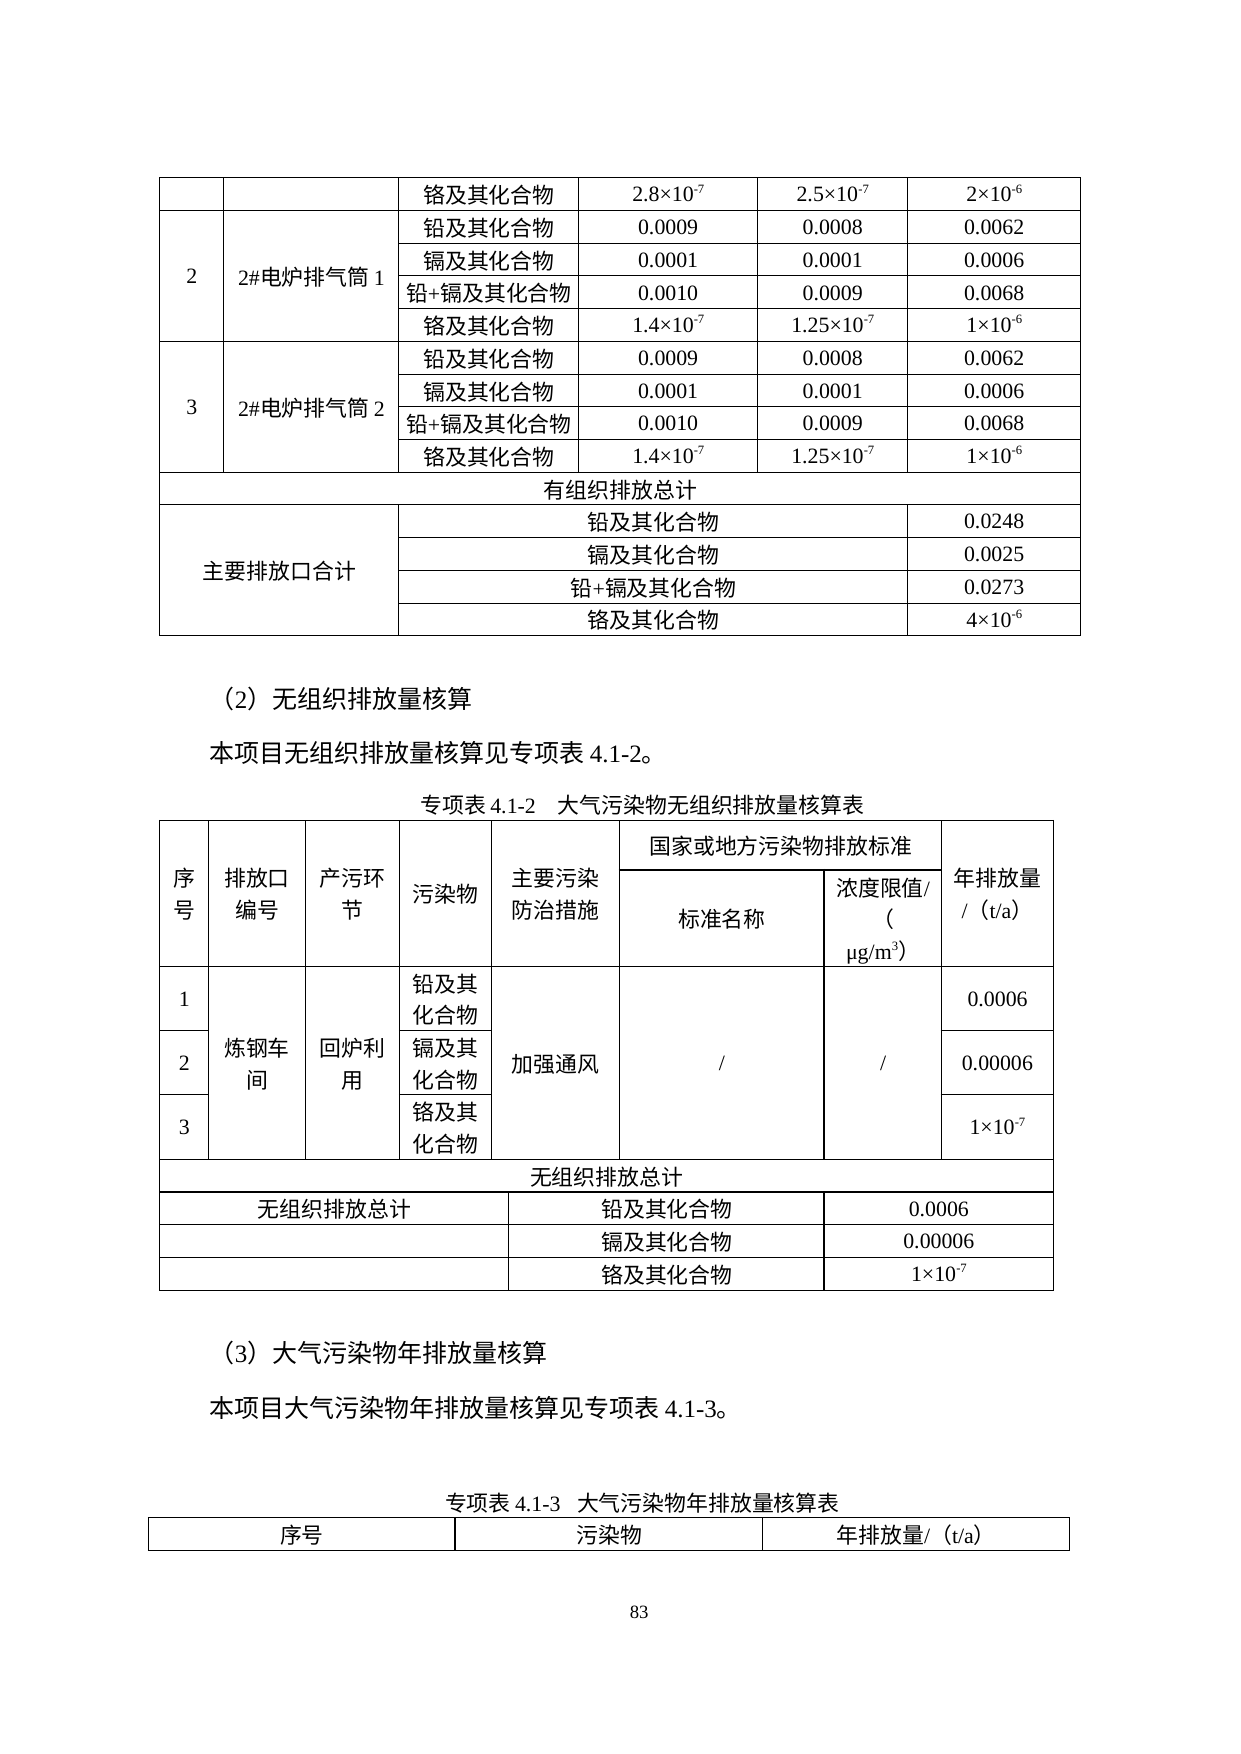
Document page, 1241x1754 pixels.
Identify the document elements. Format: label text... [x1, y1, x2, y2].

table_cell 0.0009 [579, 342, 757, 373]
table_cell 铬及其化合物 [399, 178, 578, 210]
table_header 序号 [149, 1518, 454, 1550]
table_cell 无组织排放总计 [160, 1193, 508, 1224]
table_cell 0.0068 [908, 276, 1080, 308]
table_cell 2×10-6 [908, 178, 1080, 210]
table_cell 铅+镉及其化合物 [399, 276, 578, 308]
table_cell 铬及其化合物 [400, 1095, 491, 1159]
table_cell 0.0001 [758, 375, 907, 406]
table_cell 铅及其化合物 [399, 342, 578, 373]
table_cell 主要排放口合计 [160, 505, 398, 635]
table_cell 1.25×10-7 [758, 309, 907, 341]
table_cell 1.25×10-7 [758, 440, 907, 472]
table_cell 铬及其化合物 [509, 1258, 823, 1289]
table_cell 2#电炉排气筒2 [224, 342, 398, 472]
text 专项表4.1-3 大气污染物年排放量核算表 [159, 1486, 1081, 1517]
table_cell 0.00006 [942, 1031, 1053, 1094]
table_cell 铅及其化合物 [399, 211, 578, 243]
table_cell 0.0068 [908, 407, 1080, 439]
table_cell 0.0009 [758, 407, 907, 439]
table_cell 3 [160, 342, 223, 472]
table_cell 铬及其化合物 [399, 604, 907, 635]
table_cell 加强通风 [492, 967, 619, 1159]
table_cell 镉及其化合物 [399, 538, 907, 570]
text 本项目大气污染物年排放量核算见专项表4.1-3。 [159, 1388, 1081, 1424]
table_cell 2.5×10-7 [758, 178, 907, 210]
table_cell 炼钢车间 [209, 967, 305, 1159]
table_cell 0.0010 [579, 276, 757, 308]
table_cell 2 [160, 211, 223, 341]
table_cell 铅+镉及其化合物 [399, 407, 578, 439]
table_cell 1.4×10-7 [579, 440, 757, 472]
table_cell 有组织排放总计 [160, 473, 1080, 504]
table_cell 0.0006 [825, 1193, 1053, 1224]
table_cell 3 [160, 1095, 208, 1159]
table_cell 0.0001 [579, 375, 757, 406]
table_cell 1×10-7 [825, 1258, 1053, 1289]
table_header 污染物 [400, 821, 491, 966]
table_cell 2.8×10-7 [579, 178, 757, 210]
table_cell 0.0001 [579, 244, 757, 275]
table_cell 0.0009 [758, 276, 907, 308]
table_cell 镉及其化合物 [400, 1031, 491, 1094]
table_cell 铅及其化合物 [399, 505, 907, 537]
table_cell [160, 1225, 508, 1257]
table_header 年排放量/（t/a） [942, 821, 1053, 966]
table_cell 0.0006 [942, 967, 1053, 1030]
table_cell 4×10-6 [908, 604, 1080, 635]
table_header 排放口 编号 [209, 821, 305, 966]
table_cell 0.0006 [908, 375, 1080, 406]
table_cell 0.0273 [908, 571, 1080, 602]
table_cell 0.0006 [908, 244, 1080, 275]
table_cell 0.0010 [579, 407, 757, 439]
text （3）大气污染物年排放量核算 [159, 1334, 1081, 1370]
table_cell 0.0008 [758, 211, 907, 243]
text （2）无组织排放量核算 [159, 679, 1081, 716]
table_cell 0.00006 [825, 1225, 1053, 1257]
table_cell 镉及其化合物 [399, 375, 578, 406]
table_cell / [825, 967, 941, 1159]
table_header 序号 [160, 821, 208, 966]
table_cell 1×10-6 [908, 309, 1080, 341]
table_cell 浓度限值/ （μg/m3） [825, 871, 941, 966]
table_cell 2#电炉排气筒1 [224, 211, 398, 341]
table_header 主要污染 防治措施 [492, 821, 619, 966]
table_header 产污环节 [306, 821, 399, 966]
table_cell 铬及其化合物 [399, 309, 578, 341]
table_cell 0.0248 [908, 505, 1080, 537]
text 本项目无组织排放量核算见专项表4.1-2。 [159, 734, 1081, 770]
table_cell 铅及其化合物 [509, 1193, 823, 1224]
table_cell 铅+镉及其化合物 [399, 571, 907, 602]
table_cell 无组织排放总计 [160, 1160, 1053, 1191]
table_cell 1×10-6 [908, 440, 1080, 472]
table_cell 镉及其化合物 [509, 1225, 823, 1257]
table_cell 铅及其化合物 [400, 967, 491, 1030]
table_header 年排放量/（t/a） [763, 1518, 1069, 1550]
table_cell 镉及其化合物 [399, 244, 578, 275]
table_header 污染物 [456, 1518, 762, 1550]
table_cell 回炉利用 [306, 967, 399, 1159]
table_header 国家或地方污染物排放标准 [620, 821, 941, 869]
table_cell 1 [160, 967, 208, 1030]
table_cell 标准名称 [620, 871, 823, 966]
table_cell [160, 1258, 508, 1289]
table_cell 0.0025 [908, 538, 1080, 570]
table_cell 0.0009 [579, 211, 757, 243]
table_cell 1×10-7 [942, 1095, 1053, 1159]
table_cell 0.0062 [908, 342, 1080, 373]
table_cell 0.0008 [758, 342, 907, 373]
table_cell 铬及其化合物 [399, 440, 578, 472]
table_cell 0.0062 [908, 211, 1080, 243]
text 专项表4.1-2 大气污染物无组织排放量核算表 [159, 788, 1081, 820]
table_cell 1.4×10-7 [579, 309, 757, 341]
table_cell 0.0001 [758, 244, 907, 275]
table_cell / [620, 967, 823, 1159]
table_cell 2 [160, 1031, 208, 1094]
